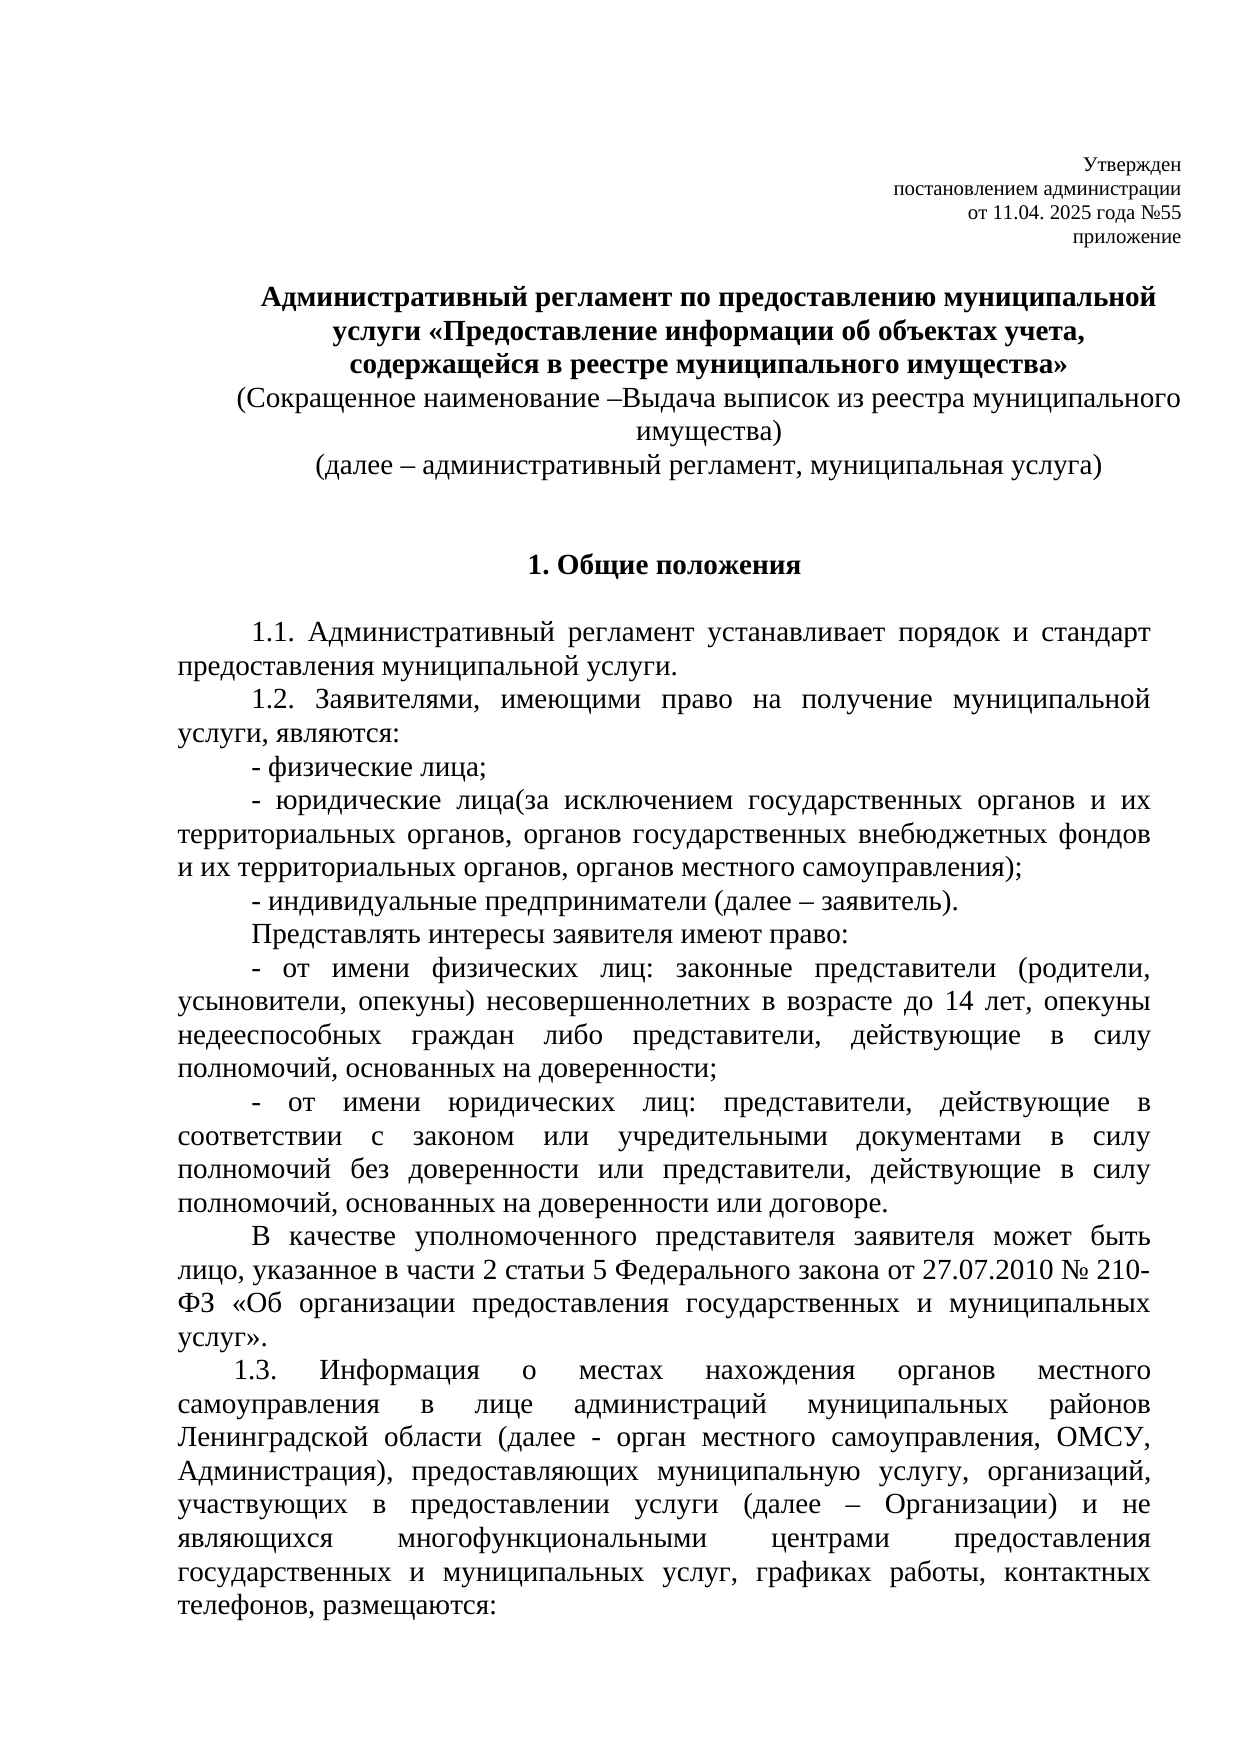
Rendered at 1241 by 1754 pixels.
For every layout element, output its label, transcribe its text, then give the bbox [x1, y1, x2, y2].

title (далее – административный регламент, муниципальная услуга) [236, 447, 1181, 480]
text - физические лица; [177, 749, 1152, 782]
text В качестве уполномоченного представителя заявителя может быть лицо, указанное в части 2 статьи 5 Федерального закона от 27.07.2010 № 210-ФЗ «Об организации предоставления государственных и муниципальных услуг». [177, 1218, 1152, 1352]
text - юридические лица(за исключением государственных органов и их территориальных органов, органов государственных внебюджетных фондов и их территориальных органов, органов местного самоуправления); [177, 782, 1152, 883]
text 1.3. Информация о местах нахождения органов местного самоуправления в лице администраций муниципальных районов Ленинградской области (далее - орган местного самоуправления, ОМСУ, Администрация), предоставляющих муниципальную услугу, организаций, участвующих в предоставлении услуги (далее – Организации) и не являющихся многофункциональными центрами предоставления государственных и муниципальных услуг, графиках работы, контактных телефонов, размещаются: [177, 1352, 1152, 1621]
text - от имени физических лиц: законные представители (родители, усыновители, опекуны) несовершеннолетних в возрасте до 14 лет, опекуны недееспособных граждан либо представители, действующие в силу полномочий, основанных на доверенности; [177, 950, 1152, 1084]
text 1.1. Административный регламент устанавливает порядок и стандарт предоставления муниципальной услуги. [177, 614, 1152, 682]
text 1. Общие положения [177, 547, 1152, 581]
title Административный регламент по предоставлению муниципальной услуги «Предоставление информации об объектах учета, содержащейся в реестре муниципального имущества» [236, 279, 1181, 380]
text от 11.04. 2025 года №55 [236, 200, 1181, 224]
text постановлением администрации [236, 176, 1181, 200]
title (Сокращенное наименование –Выдача выписок из реестра муниципального имущества) [236, 380, 1181, 447]
text Утвержден [236, 152, 1181, 176]
text - индивидуальные предприниматели (далее – заявитель). [177, 883, 1152, 916]
text 1.2. Заявителями, имеющими право на получение муниципальной услуги, являются: [177, 682, 1152, 749]
text - от имени юридических лиц: представители, действующие в соответствии с законом или учредительными документами в силу полномочий без доверенности или представители, действующие в силу полномочий, основанных на доверенности или договоре. [177, 1084, 1152, 1218]
text приложение [236, 224, 1181, 248]
text Представлять интересы заявителя имеют право: [177, 916, 1152, 950]
